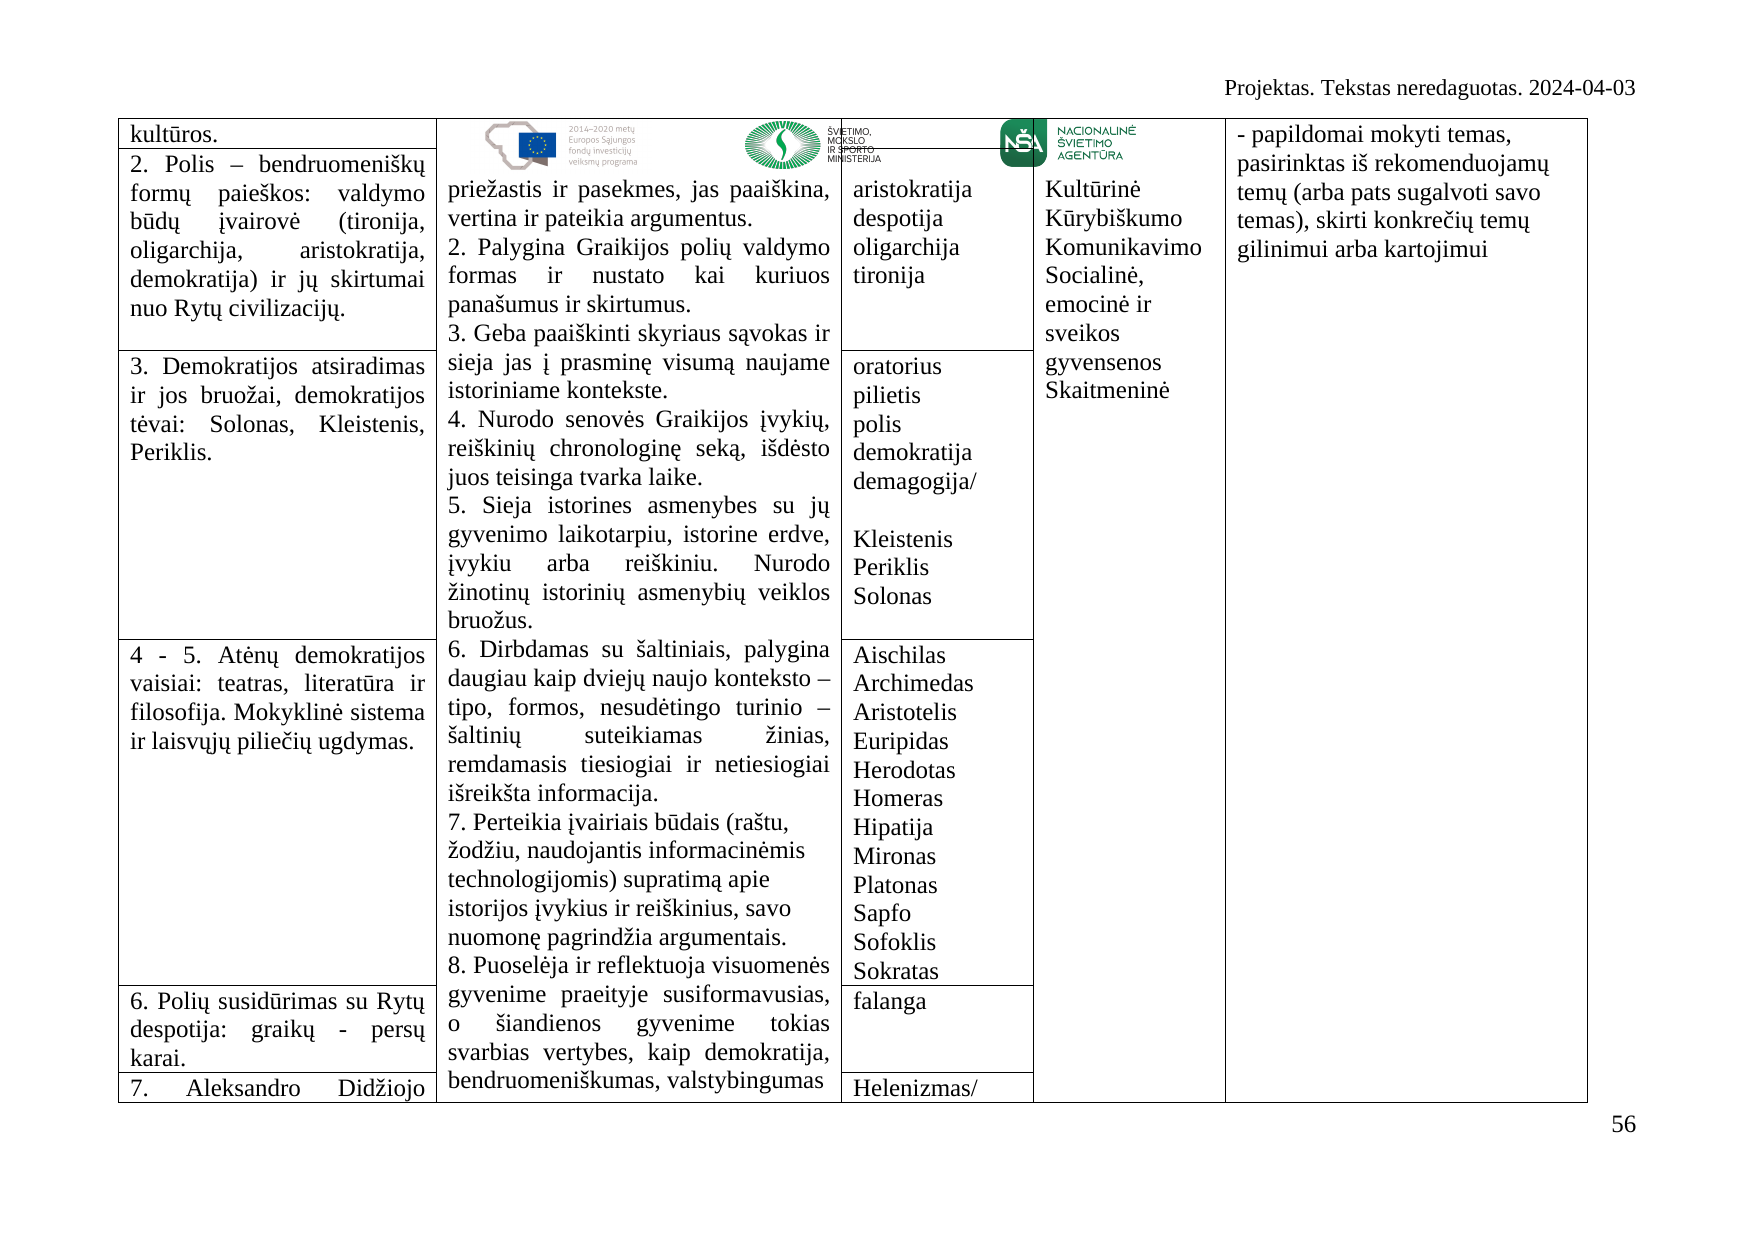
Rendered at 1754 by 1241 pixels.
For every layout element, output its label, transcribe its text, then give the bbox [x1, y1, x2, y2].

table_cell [1226, 119, 1587, 1102]
table_cell falanga [842, 986, 1033, 1072]
table_cell Aischilas Archimedas Aristotelis Euripidas Herodotas Homeras Hipatija Mironas Platonas Sapfo Sofoklis Sokratas [842, 640, 1033, 985]
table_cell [119, 119, 436, 148]
table_cell 4 - 5. Atėnų demokratijos vaisiai: teatras, literatūra ir filosofija. Mokyklinė sistema ir laisvųjų piliečių ugdymas. [119, 640, 436, 985]
table_cell 6. Polių susidūrimas su Rytų despotija: graikų - persų karai. [119, 986, 436, 1072]
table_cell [119, 1073, 436, 1102]
table_cell aristokratija despotija oligarchija tironija [842, 149, 1033, 350]
table_cell 3. Demokratijos atsiradimas ir jos bruožai, demokratijos tėvai: Solonas, Kleistenis, Periklis. [119, 351, 436, 639]
table_cell 2. Polis – bendruomeniškų formų paieškos: valdymo būdų įvairovė (tironija, oligarchija, aristokratija, demokratija) ir jų skirtumai nuo Rytų civilizacijų. [119, 149, 436, 350]
table_cell Antika [842, 119, 1033, 148]
table_cell oratorius pilietis polis demokratija demagogija/ Kleistenis Periklis Solonas [842, 351, 1033, 639]
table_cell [1034, 119, 1225, 1102]
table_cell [842, 1073, 1033, 1102]
